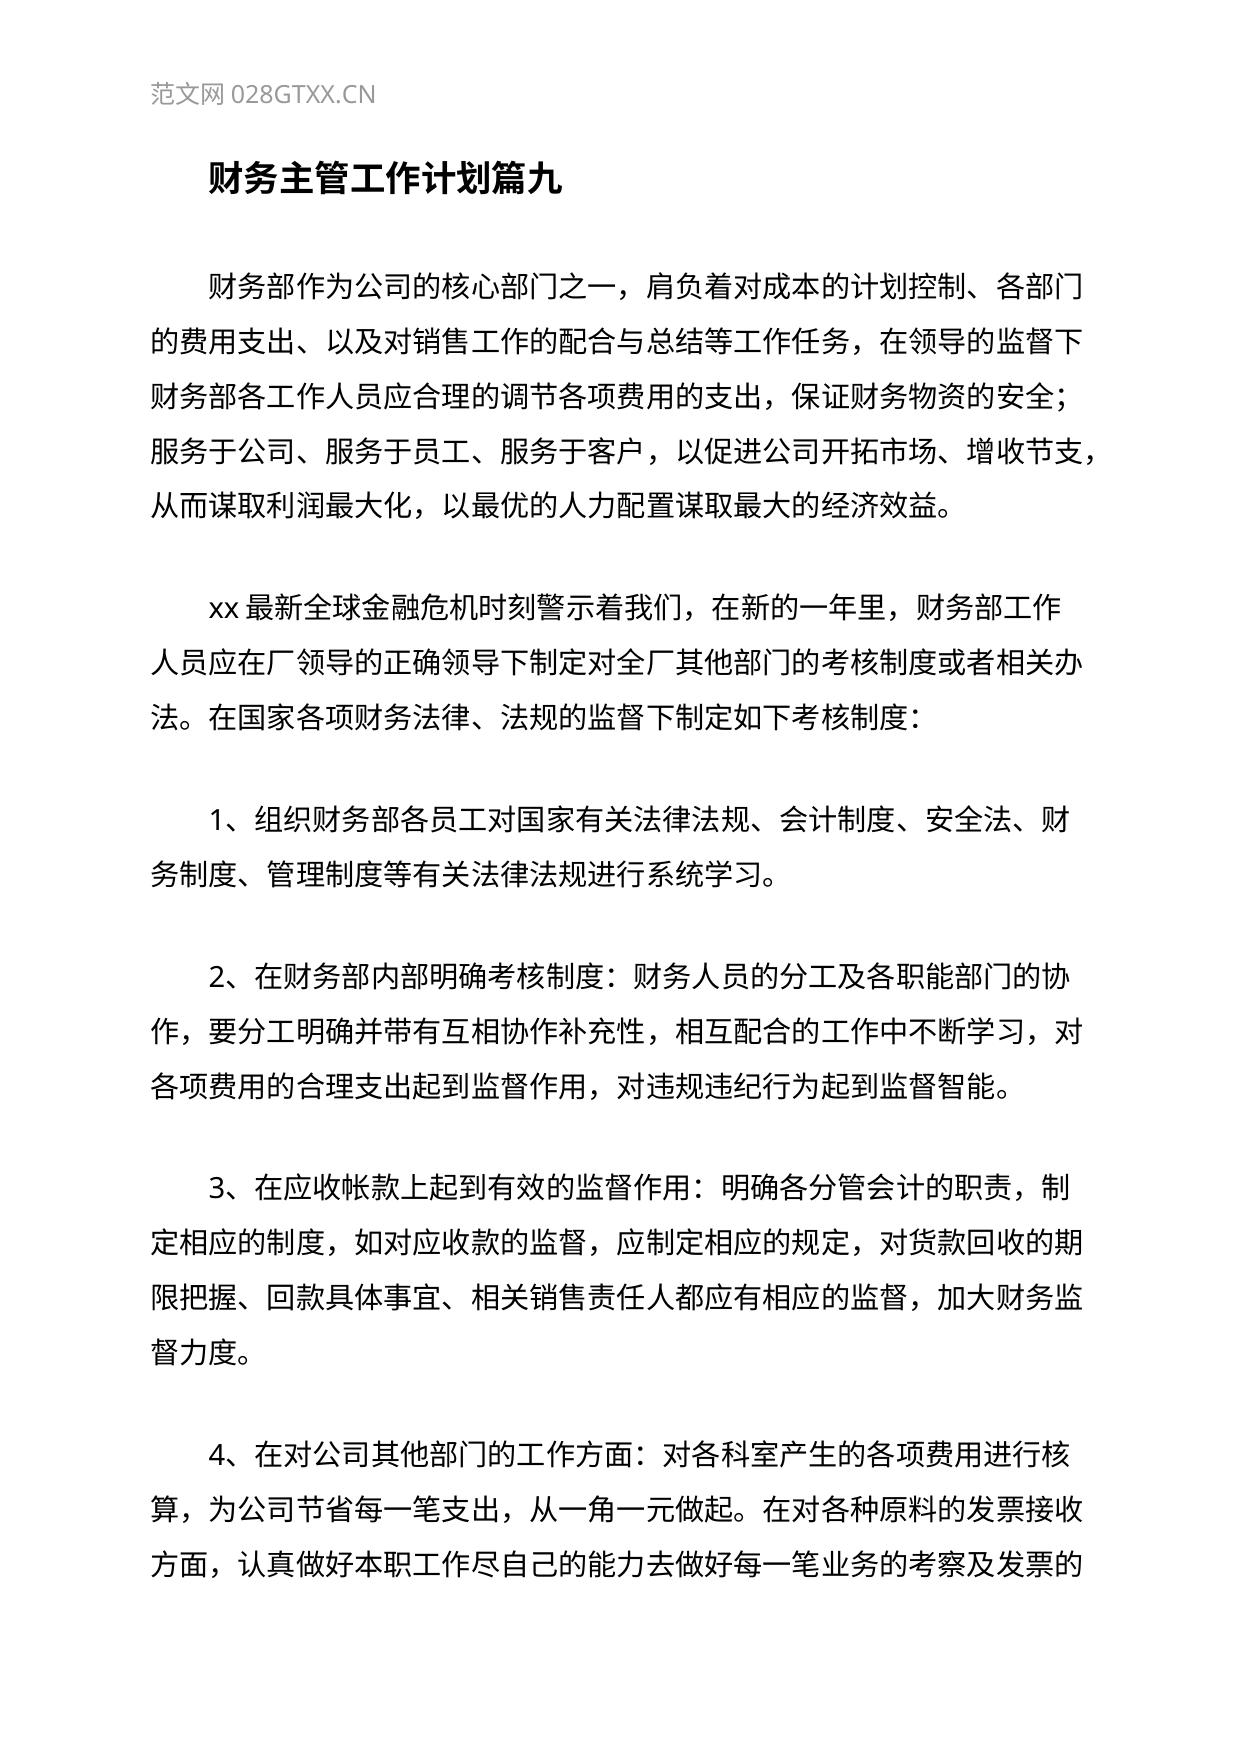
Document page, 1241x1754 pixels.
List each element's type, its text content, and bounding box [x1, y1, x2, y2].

text 财务主管工作计划篇九 [150, 150, 1090, 201]
text 2、在财务部内部明确考核制度：财务人员的分工及各职能部门的协作，要分工明确并带有互相协作补充性，相互配合的工作中不断学习，对各项费用的合理支出起到监督作用，对违规违纪行为起到监督智能。 [150, 953, 1090, 1105]
text xx最新全球金融危机时刻警示着我们，在新的一年里，财务部工作人员应在厂领导的正确领导下制定对全厂其他部门的考核制度或者相关办法。在国家各项财务法律、法规的监督下制定如下考核制度： [150, 585, 1090, 737]
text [150, 1431, 1090, 1584]
text 财务部作为公司的核心部门之一，肩负着对成本的计划控制、各部门的费用支出、以及对销售工作的配合与总结等工作任务，在领导的监督下财务部各工作人员应合理的调节各项费用的支出，保证财务物资的安全；服务于公司、服务于员工、服务于客户，以促进公司开拓市场、增收节支，从而谋取利润最大化，以最优的人力配置谋取最大的经济效益。 [150, 263, 1090, 525]
text 1、组织财务部各员工对国家有关法律法规、会计制度、安全法、财务制度、管理制度等有关法律法规进行系统学习。 [150, 796, 1090, 894]
text 3、在应收帐款上起到有效的监督作用：明确各分管会计的职责，制定相应的制度，如对应收款的监督，应制定相应的规定，对货款回收的期限把握、回款具体事宜、相关销售责任人都应有相应的监督，加大财务监督力度。 [150, 1165, 1090, 1372]
